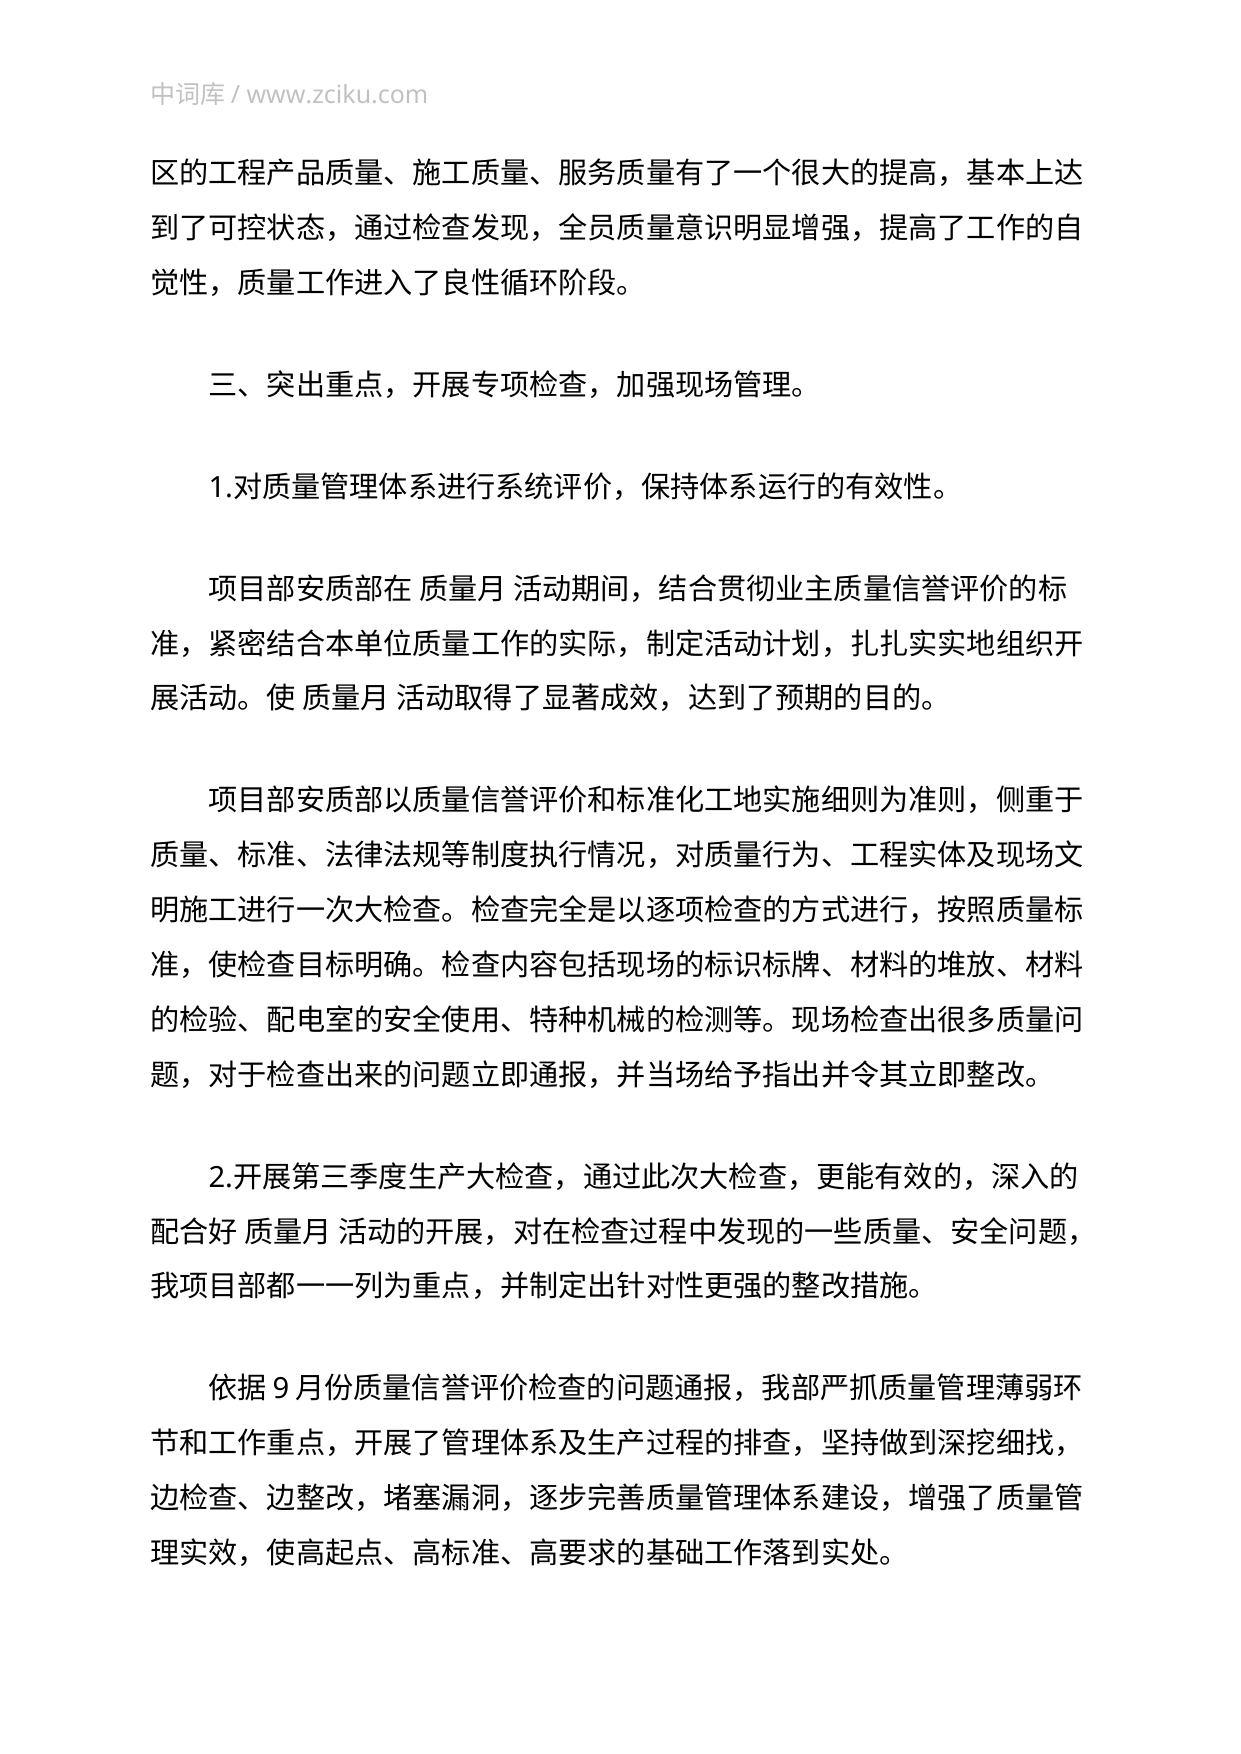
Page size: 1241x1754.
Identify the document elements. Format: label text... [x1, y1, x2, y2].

text 依据9月份质量信誉评价检查的问题通报，我部严抓质量管理薄弱环节和工作重点，开展了管理体系及生产过程的排查，坚持做到深挖细找，边检查、边整改，堵塞漏洞，逐步完善质量管理体系建设，增强了质量管理实效，使高起点、高标准、高要求的基础工作落到实处。 [150, 1365, 1090, 1572]
text 1.对质量管理体系进行系统评价，保持体系运行的有效性。 [150, 463, 1090, 506]
text 三、突出重点，开展专项检查，加强现场管理。 [150, 362, 1090, 404]
text 项目部安质部在 质量月 活动期间，结合贯彻业主质量信誉评价的标准，紧密结合本单位质量工作的实际，制定活动计划，扎扎实实地组织开展活动。使 质量月 活动取得了显著成效，达到了预期的目的。 [150, 565, 1090, 717]
text 2.开展第三季度生产大检查，通过此次大检查，更能有效的，深入的配合好 质量月 活动的开展，对在检查过程中发现的一些质量、安全问题，我项目部都一一列为重点，并制定出针对性更强的整改措施。 [150, 1153, 1090, 1305]
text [150, 150, 1090, 302]
text 项目部安质部以质量信誉评价和标准化工地实施细则为准则，侧重于质量、标准、法律法规等制度执行情况，对质量行为、工程实体及现场文明施工进行一次大检查。检查完全是以逐项检查的方式进行，按照质量标准，使检查目标明确。检查内容包括现场的标识标牌、材料的堆放、材料的检验、配电室的安全使用、特种机械的检测等。现场检查出很多质量问题，对于检查出来的问题立即通报，并当场给予指出并令其立即整改。 [150, 777, 1090, 1094]
